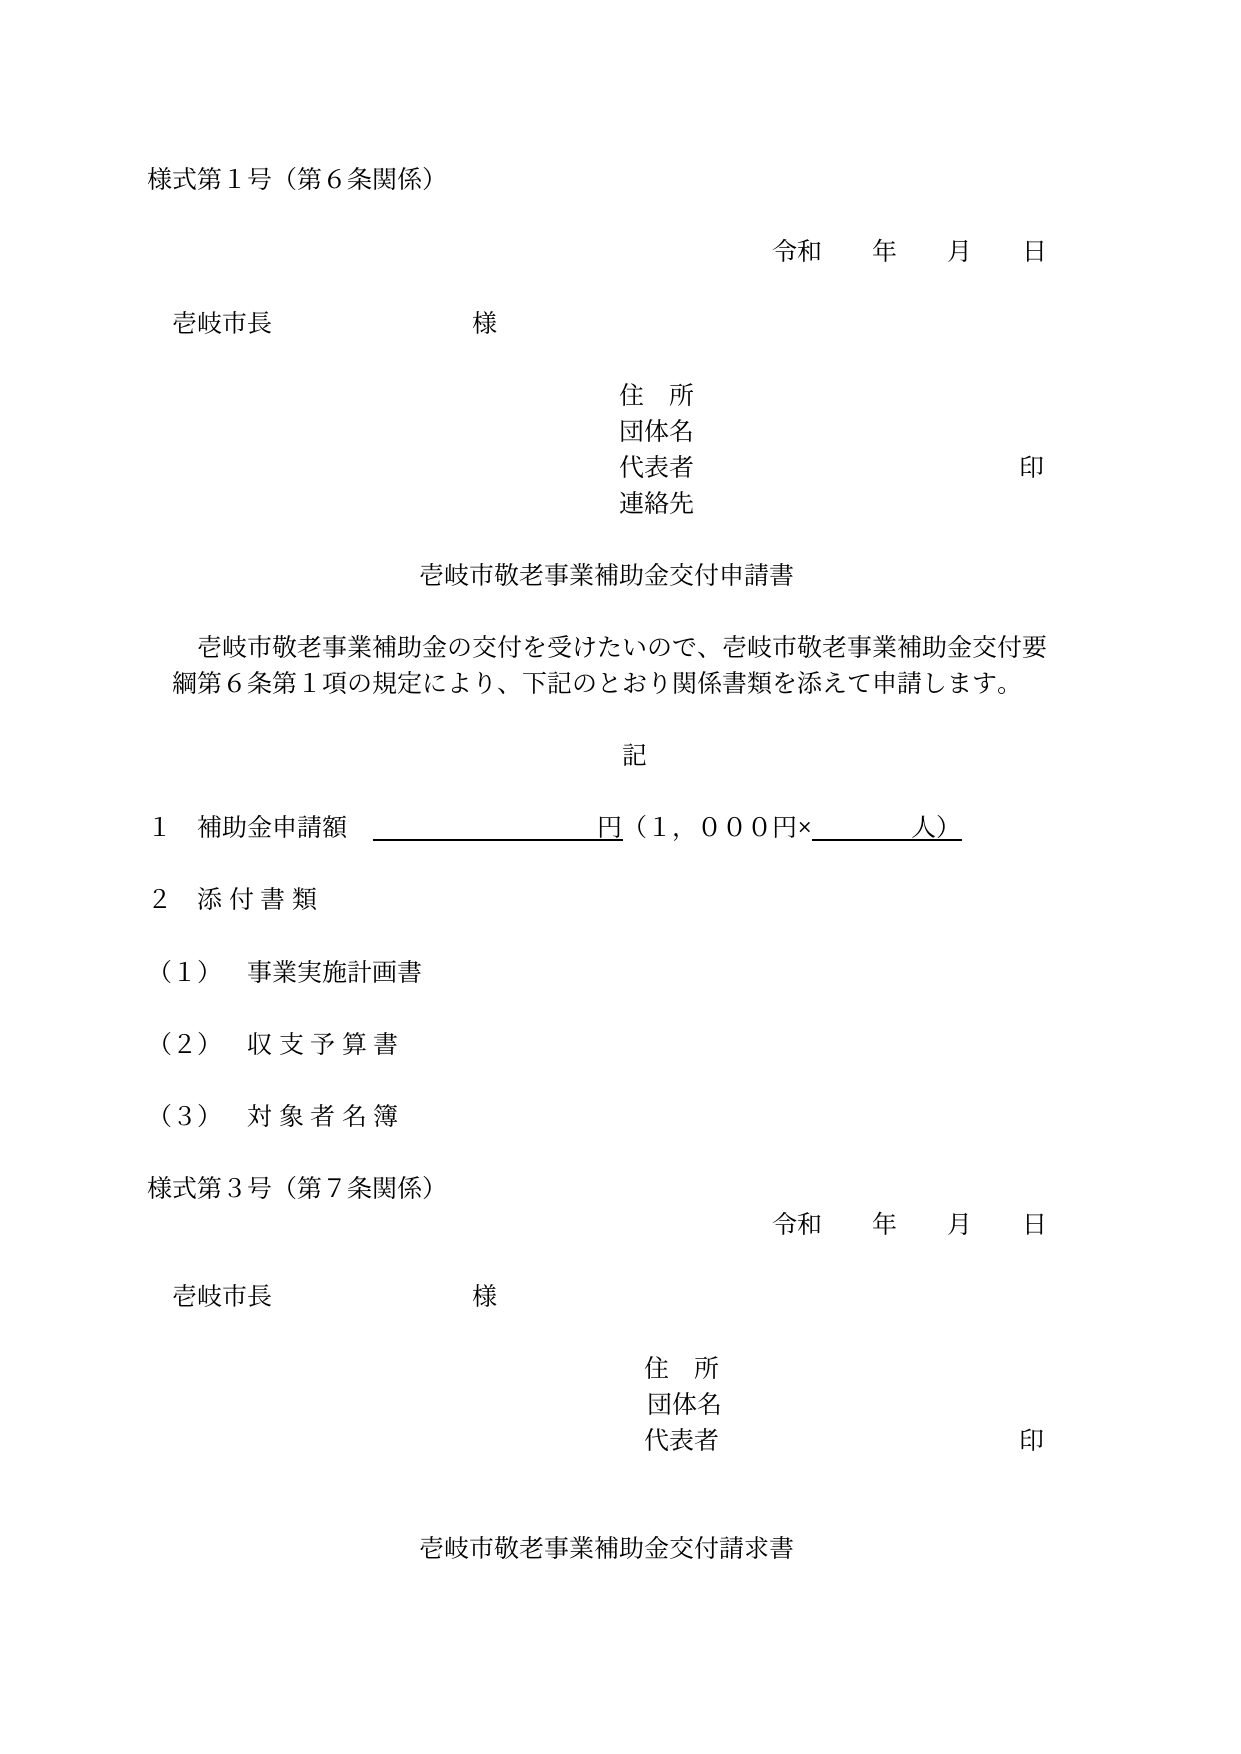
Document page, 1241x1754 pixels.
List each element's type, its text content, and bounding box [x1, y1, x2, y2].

text 代表者 印 [169, 1421, 1063, 1457]
text 壱岐市敬老事業補助金の交付を受けたいので、壱岐市敬老事業補助金交付要綱第６条第１項の規定により、下記のとおり関係書類を添えて申請します。 [148, 628, 1063, 700]
text （３） 対 象 者 名 簿 [148, 1096, 1063, 1132]
text 連絡先 [169, 484, 1063, 520]
text 壱岐市長 様 [148, 303, 1063, 339]
text 令和 年 月 日 [148, 1204, 1063, 1241]
text 令和 年 月 日 [148, 231, 1063, 267]
text 団体名 [169, 412, 1063, 448]
text （２） 収 支 予 算 書 [148, 1024, 1063, 1060]
text 壱岐市敬老事業補助金交付申請書 [169, 556, 1063, 592]
text 壱岐市長 様 [148, 1277, 1063, 1313]
text 団体名 [148, 1385, 1063, 1421]
text 代表者 印 [169, 448, 1063, 484]
text （１） 事業実施計画書 [148, 952, 1063, 988]
text 記 [148, 736, 1063, 772]
text 住 所 [169, 376, 1063, 412]
text 住 所 [169, 1349, 1063, 1385]
text 様式第３号（第７条関係） [148, 1168, 1063, 1204]
text 壱岐市敬老事業補助金交付請求書 [169, 1529, 1063, 1565]
text １ 補助金申請額 円（１，０００円× 人） [148, 808, 1063, 844]
text 様式第１号（第６条関係） [148, 159, 1063, 195]
text ２ 添 付 書 類 [148, 880, 1063, 916]
